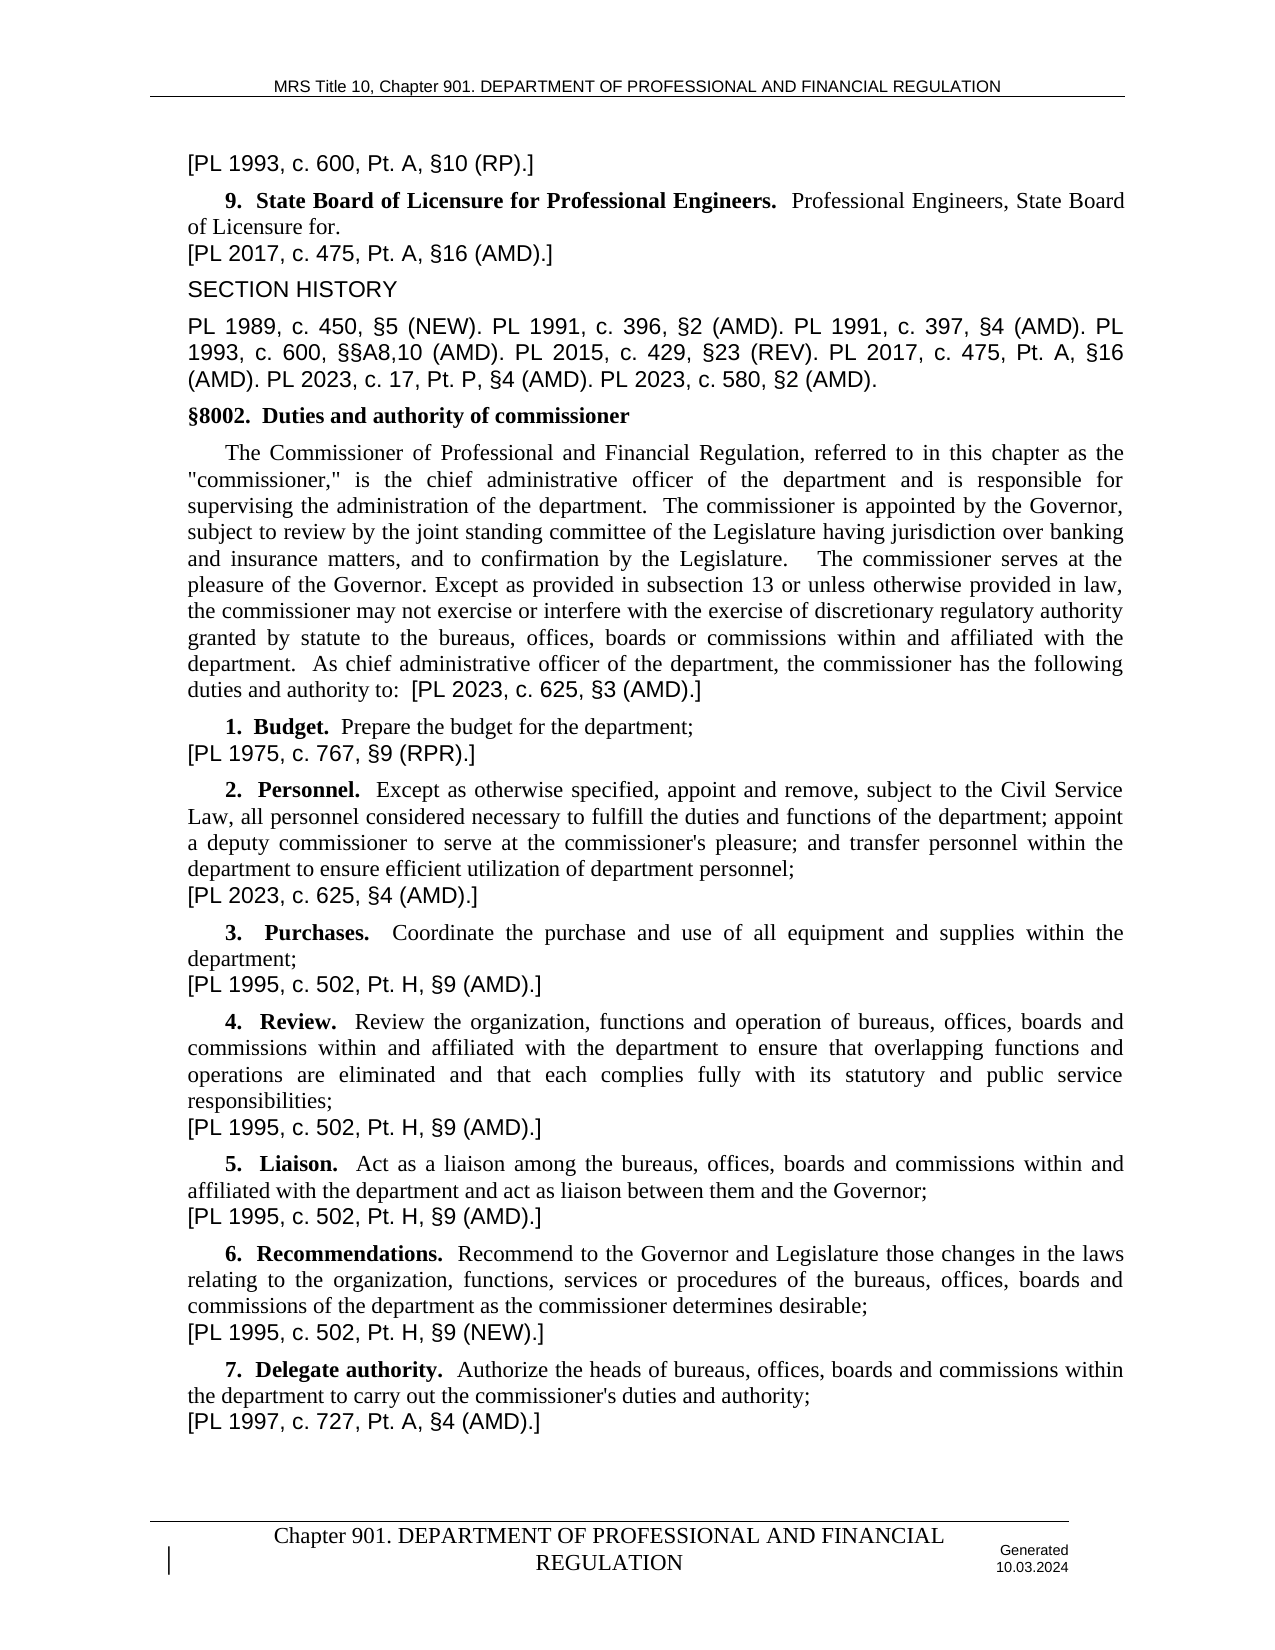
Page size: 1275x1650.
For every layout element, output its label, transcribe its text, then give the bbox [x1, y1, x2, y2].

text 5. Liaison. Act as a liaison among the bureaus, offices, boards and commissions within and affiliated with the department and act as liaison between them and the Governor; [187, 1150, 1125, 1203]
text 6. Recommendations. Recommend to the Governor and Legislature those changes in the laws relating to the organization, functions, services or procedures of the bureaus, offices, boards and commissions of the department as the commissioner determines desirable; [187, 1240, 1125, 1319]
text [PL 2023, c. 625, §4 (AMD).] [187, 882, 1125, 908]
text 1. Budget. Prepare the budget for the department; [187, 713, 1125, 740]
text SECTION HISTORY [187, 276, 1125, 303]
text PL 1989, c. 450, §5 (NEW). PL 1991, c. 396, §2 (AMD). PL 1991, c. 397, §4 (AMD). PL 1993, c. 600, §§A8,10 (AMD). PL 2015, c. 429, §23 (REV). PL 2017, c. 475, Pt. A, §16 (AMD). PL 2023, c. 17, Pt. P, §4 (AMD). PL 2023, c. 580, §2 (AMD). [187, 313, 1125, 392]
text [PL 1995, c. 502, Pt. H, §9 (AMD).] [187, 1113, 1125, 1140]
text [PL 1995, c. 502, Pt. H, §9 (AMD).] [187, 971, 1125, 998]
text [PL 1995, c. 502, Pt. H, §9 (AMD).] [187, 1203, 1125, 1229]
text 4. Review. Review the organization, functions and operation of bureaus, offices, boards and commissions within and affiliated with the department to ensure that overlapping functions and operations are eliminated and that each complies fully with its statutory and public service responsibilities; [187, 1008, 1125, 1113]
text [PL 1995, c. 502, Pt. H, §9 (NEW).] [187, 1319, 1125, 1345]
text 2. Personnel. Except as otherwise specified, appoint and remove, subject to the Civil Service Law, all personnel considered necessary to fulfill the duties and functions of the department; appoint a deputy commissioner to serve at the commissioner's pleasure; and transfer personnel within the department to ensure efficient utilization of department personnel; [187, 776, 1125, 882]
text The Commissioner of Professional and Financial Regulation, referred to in this chapter as the "commissioner," is the chief administrative officer of the department and is responsible for supervising the administration of the department. The commissioner is appointed by the Governor, subject to review by the joint standing committee of the Legislature having jurisdiction over banking and insurance matters, and to confirmation by the Legislature. The commissioner serves at the pleasure of the Governor. Except as provided in subsection 13 or unless otherwise provided in law, the commissioner may not exercise or interfere with the exercise of discretionary regulatory authority granted by statute to the bureaus, offices, boards or commissions within and affiliated with the department. As chief administrative officer of the department, the commissioner has the following duties and authority to: [PL 2023, c. 625, §3 (AMD).] [187, 439, 1125, 703]
text §8002. Duties and authority of commissioner [187, 402, 1125, 429]
text 3. Purchases. Coordinate the purchase and use of all equipment and supplies within the department; [187, 919, 1125, 971]
text [PL 1975, c. 767, §9 (RPR).] [187, 740, 1125, 766]
text 7. Delegate authority. Authorize the heads of bureaus, offices, boards and commissions within the department to carry out the commissioner's duties and authority; [187, 1356, 1125, 1408]
text [PL 2017, c. 475, Pt. A, §16 (AMD).] [187, 239, 1125, 266]
text [PL 1997, c. 727, Pt. A, §4 (AMD).] [187, 1408, 1125, 1435]
text 9. State Board of Licensure for Professional Engineers. Professional Engineers, State Board of Licensure for. [187, 187, 1125, 239]
text [PL 1993, c. 600, Pt. A, §10 (RP).] [187, 150, 1125, 176]
